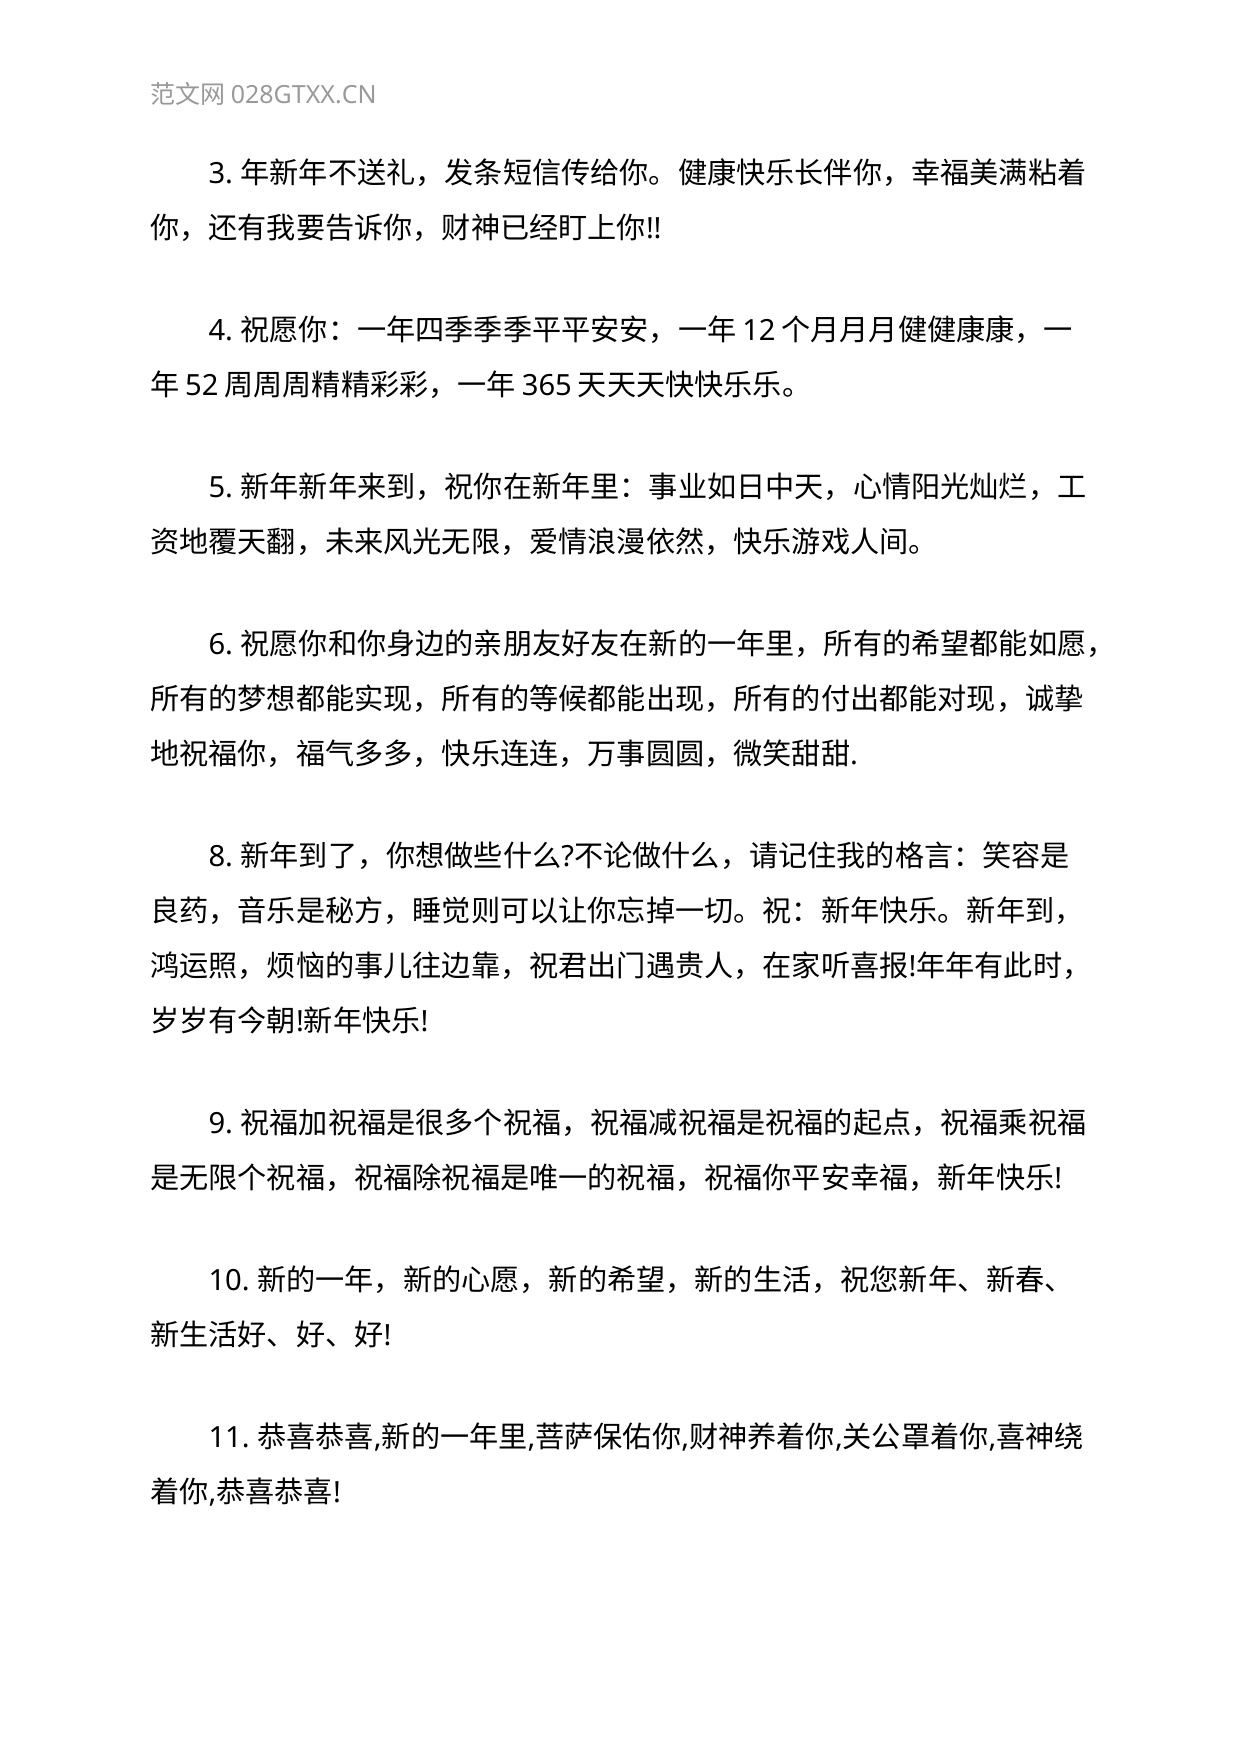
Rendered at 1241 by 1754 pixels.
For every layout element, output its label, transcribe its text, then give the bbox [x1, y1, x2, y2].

text 10. 新的一年，新的心愿，新的希望，新的生活，祝您新年、新春、新生活好、好、好! [150, 1256, 1090, 1354]
text 11. 恭喜恭喜,新的一年里,菩萨保佑你,财神养着你,关公罩着你,喜神绕着你,恭喜恭喜! [150, 1413, 1090, 1511]
text 6. 祝愿你和你身边的亲朋友好友在新的一年里，所有的希望都能如愿，所有的梦想都能实现，所有的等候都能出现，所有的付出都能对现，诚挚地祝福你，福气多多，快乐连连，万事圆圆，微笑甜甜. [150, 621, 1090, 773]
text 9. 祝福加祝福是很多个祝福，祝福减祝福是祝福的起点，祝福乘祝福是无限个祝福，祝福除祝福是唯一的祝福，祝福你平安幸福，新年快乐! [150, 1099, 1090, 1197]
text 8. 新年到了，你想做些什么?不论做什么，请记住我的格言：笑容是良药，音乐是秘方，睡觉则可以让你忘掉一切。祝：新年快乐。新年到，鸿运照，烦恼的事儿往边靠，祝君出门遇贵人，在家听喜报!年年有此时，岁岁有今朝!新年快乐! [150, 833, 1090, 1040]
text 5. 新年新年来到，祝你在新年里：事业如日中天，心情阳光灿烂，工资地覆天翻，未来风光无限，爱情浪漫依然，快乐游戏人间。 [150, 464, 1090, 561]
text 4. 祝愿你：一年四季季季平平安安，一年12个月月月健健康康，一年52周周周精精彩彩，一年365天天天快快乐乐。 [150, 307, 1090, 404]
text 3. 年新年不送礼，发条短信传给你。健康快乐长伴你，幸福美满粘着你，还有我要告诉你，财神已经盯上你!! [150, 150, 1090, 247]
